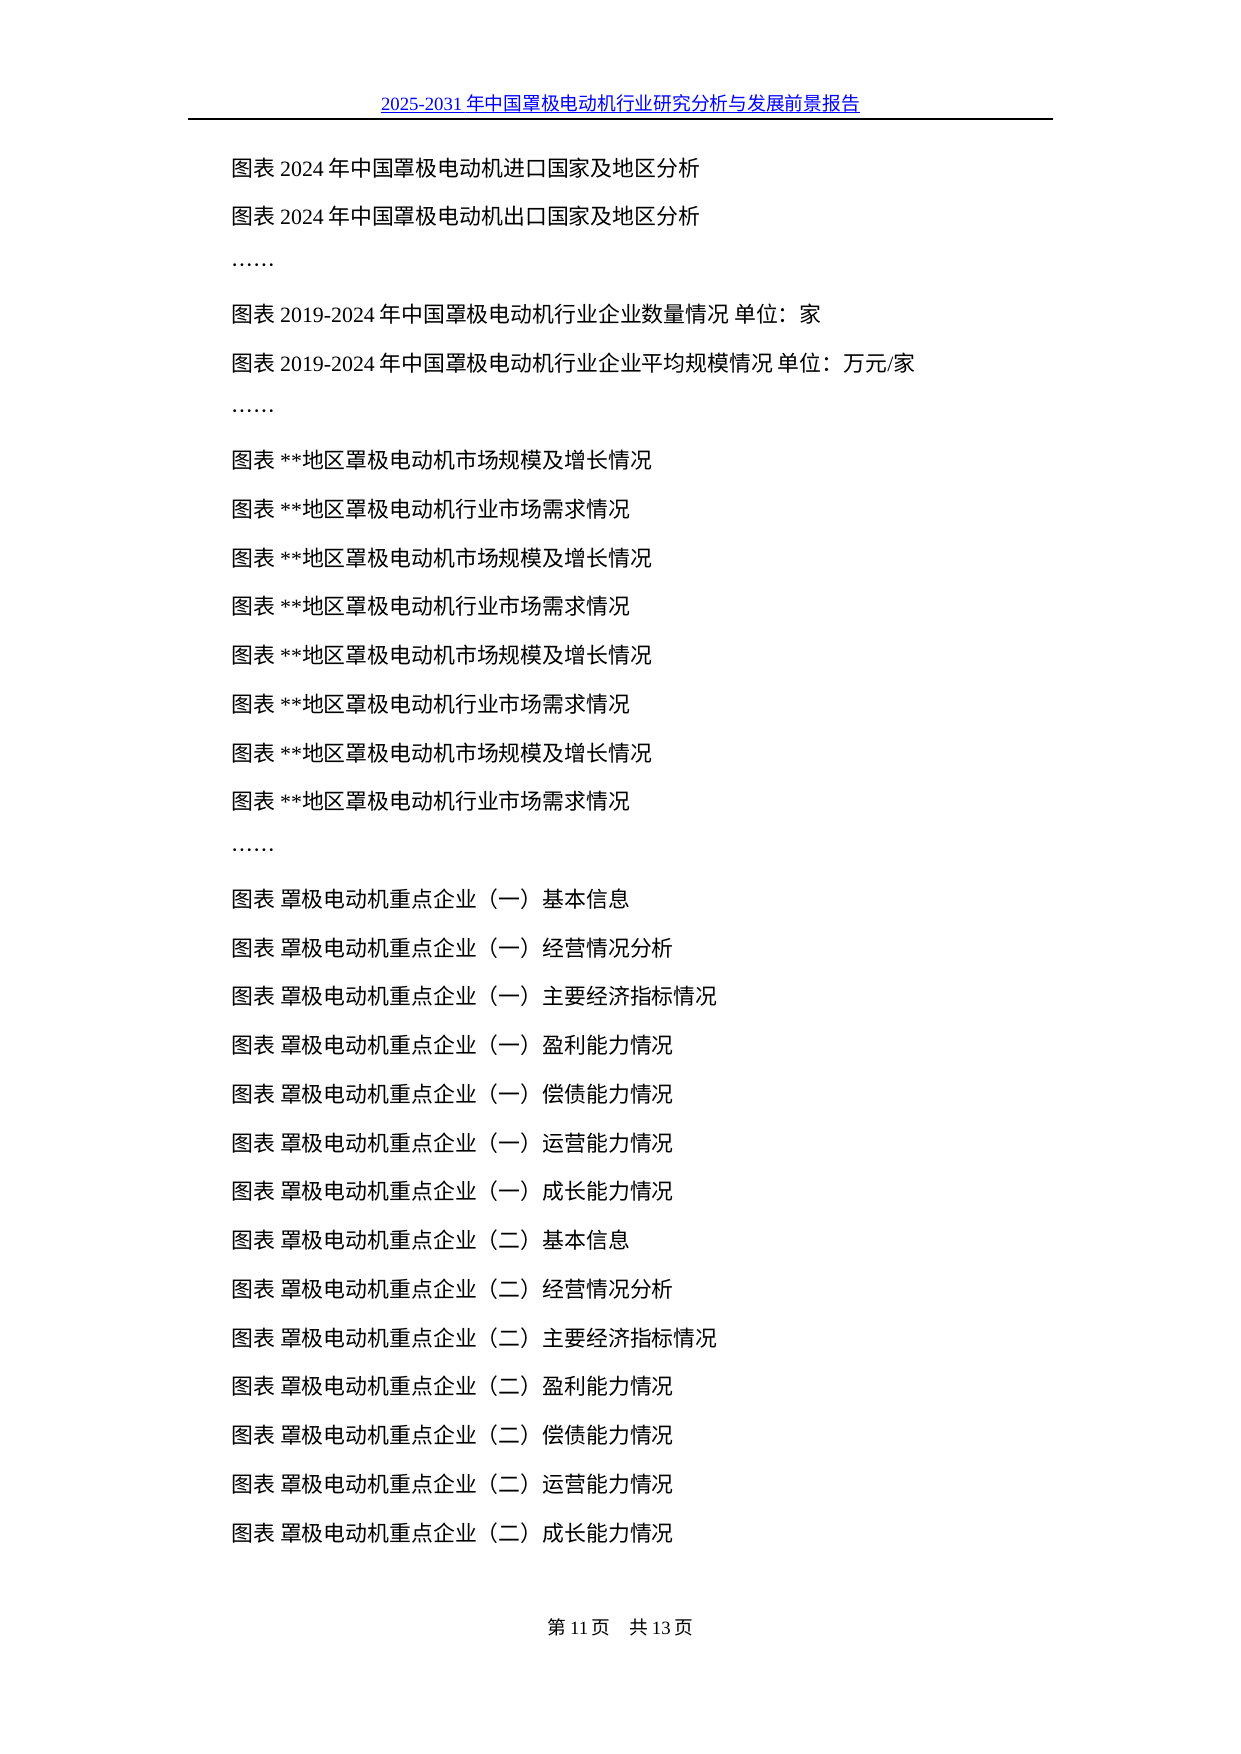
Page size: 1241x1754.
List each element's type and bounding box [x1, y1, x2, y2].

text [187, 150, 1053, 1548]
